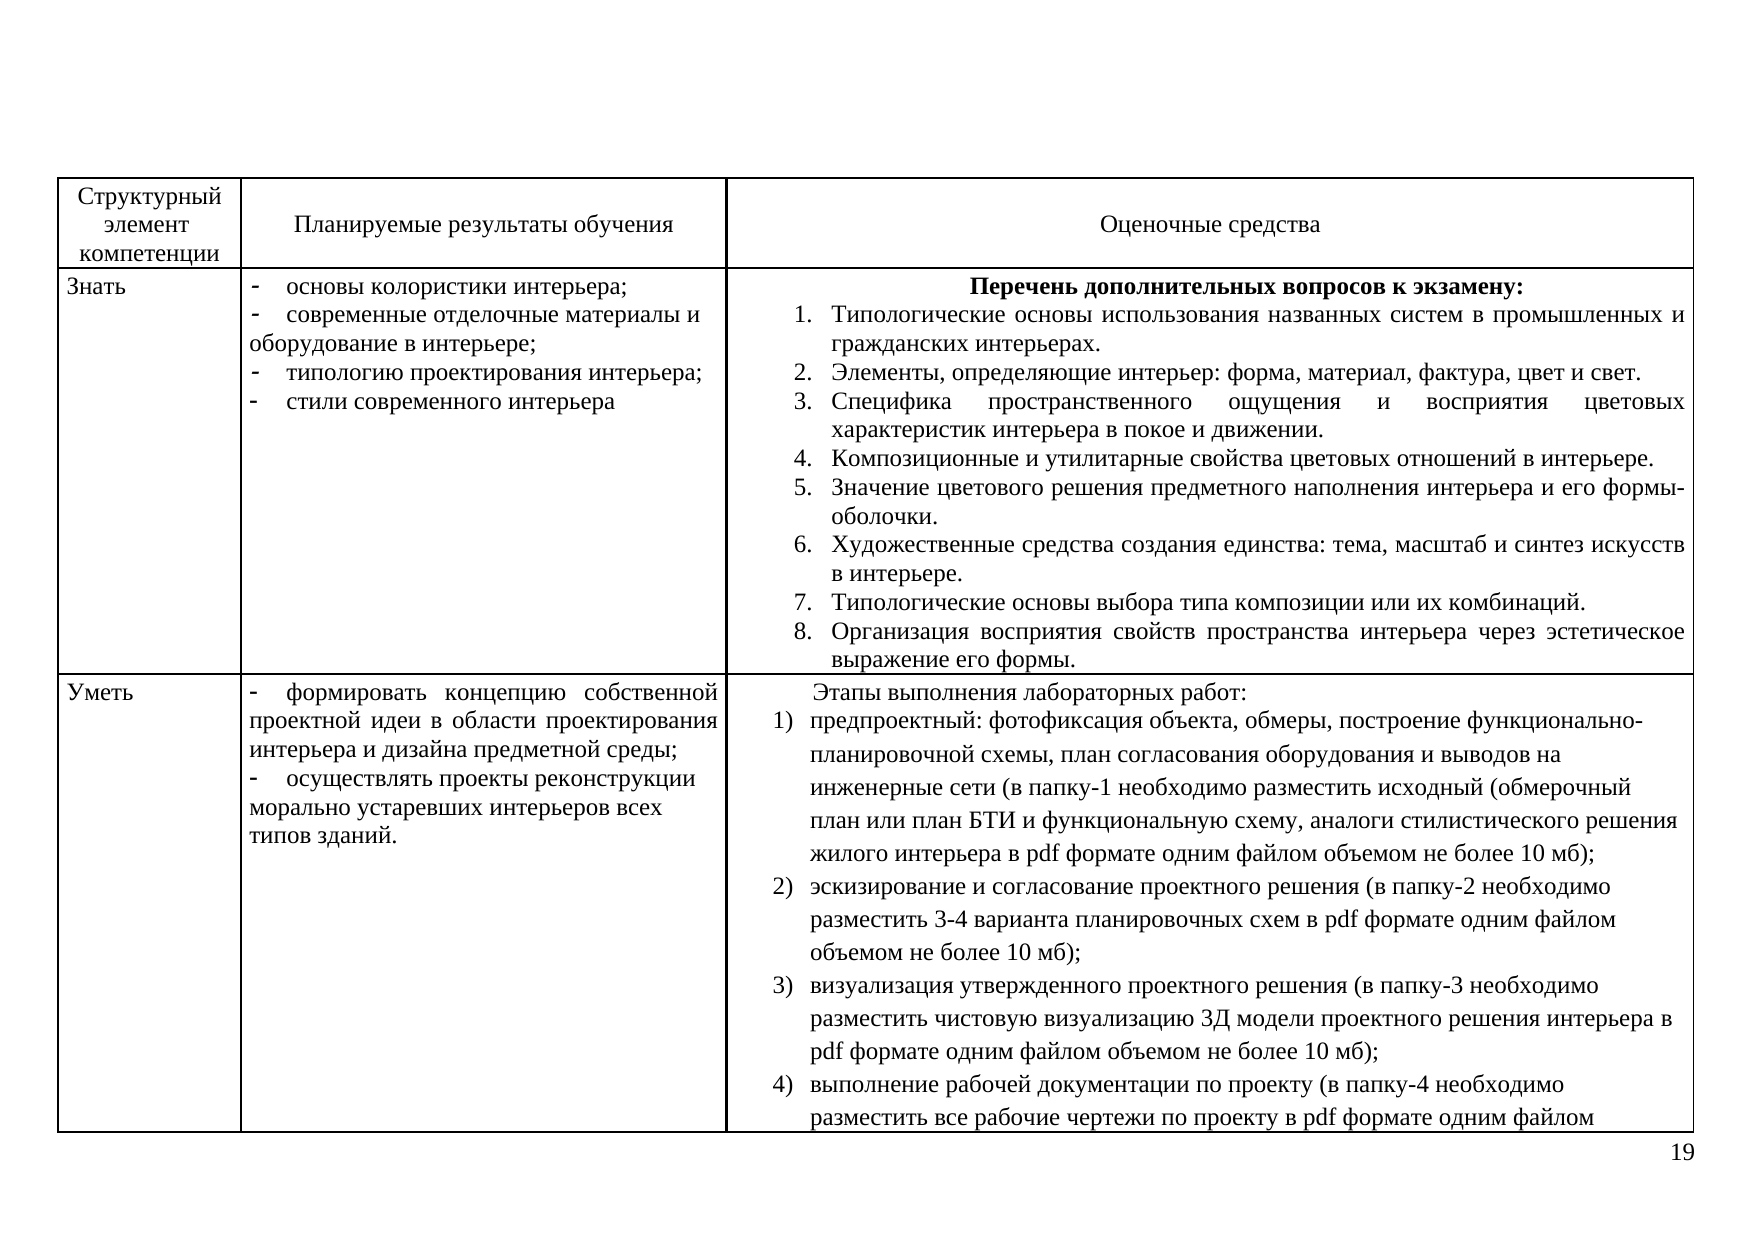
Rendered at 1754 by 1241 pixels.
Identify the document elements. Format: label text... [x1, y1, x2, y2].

table_header Структурный элемент компетенции [59, 179, 240, 267]
table_cell основы колористики интерьера; современные отделочные материалы и оборудование в интерьере; типологию проектирования интерьера; стили современного интерьера [242, 269, 725, 673]
table_cell Перечень дополнительных вопросов к экзамену: Типологические основы использования названных систем в промышленных и гражданских интерьерах. Элементы, определяющие интерьер: форма, материал, фактура, цвет и свет. Специфика пространственного ощущения и восприятия цветовых характеристик интерьера в покое и движении. Композиционные и утилитарные свойства цветовых отношений в интерьере. Значение цветового решения предметного наполнения интерьера и его формы-оболочки. Художественные средства создания единства: тема, масштаб и синтез искусств в интерьере. Типологические основы выбора типа композиции или их комбинаций. Организация восприятия свойств пространства интерьера через эстетическое выражение его формы. [728, 269, 1693, 673]
table_header Оценочные средства [728, 179, 1693, 267]
table_header Планируемые результаты обучения [242, 179, 725, 267]
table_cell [728, 675, 1693, 1131]
table_cell Знать [59, 269, 240, 673]
table_cell Уметь [59, 675, 240, 1131]
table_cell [242, 675, 725, 1131]
